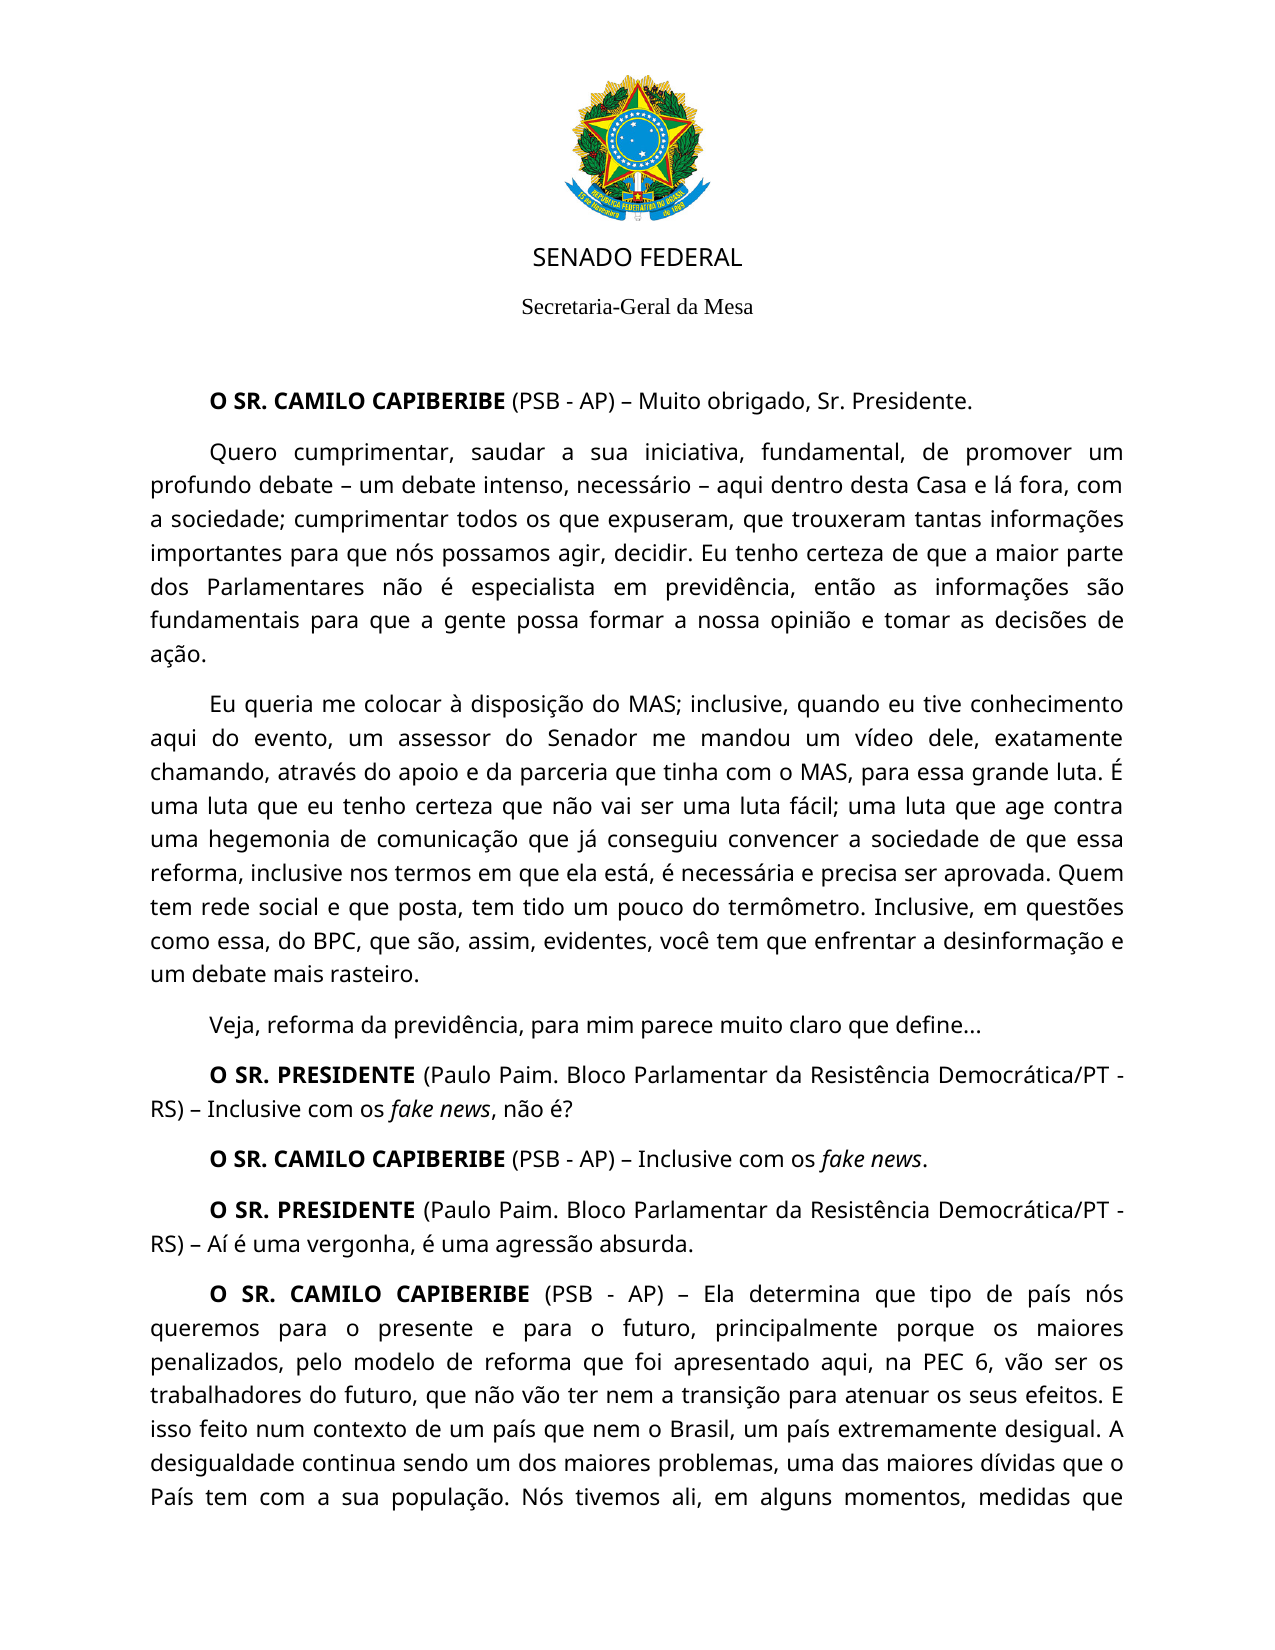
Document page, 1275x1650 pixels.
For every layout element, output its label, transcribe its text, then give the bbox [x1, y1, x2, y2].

text Veja, reforma da previdência, para mim parece muito claro que define... [150, 1009, 1125, 1040]
text O SR. PRESIDENTE (Paulo Paim. Bloco Parlamentar da Resistência Democrática/PT - RS) – Inclusive com os fake news, não é? [150, 1059, 1125, 1124]
text O SR. PRESIDENTE (Paulo Paim. Bloco Parlamentar da Resistência Democrática/PT - RS) – Aí é uma vergonha, é uma agressão absurda. [150, 1194, 1125, 1259]
text Eu queria me colocar à disposição do MAS; inclusive, quando eu tive conhecimento aqui do evento, um assessor do Senador me mandou um vídeo dele, exatamente chamando, através do apoio e da parceria que tinha com o MAS, para essa grande luta. É uma luta que eu tenho certeza que não vai ser uma luta fácil; uma luta que age contra uma hegemonia de comunicação que já conseguiu convencer a sociedade de que essa reforma, inclusive nos termos em que ela está, é necessária e precisa ser aprovada. Quem tem rede social e que posta, tem tido um pouco do termômetro. Inclusive, em questões como essa, do BPC, que são, assim, evidentes, você tem que enfrentar a desinformação e um debate mais rasteiro. [150, 688, 1125, 989]
text O SR. CAMILO CAPIBERIBE (PSB - AP) – Muito obrigado, Sr. Presidente. [150, 385, 1125, 416]
picture [564, 75, 711, 221]
text Quero cumprimentar, saudar a sua iniciativa, fundamental, de promover um profundo debate – um debate intenso, necessário – aqui dentro desta Casa e lá fora, com a sociedade; cumprimentar todos os que expuseram, que trouxeram tantas informações importantes para que nós possamos agir, decidir. Eu tenho certeza de que a maior parte dos Parlamentares não é especialista em previdência, então as informações são fundamentais para que a gente possa formar a nossa opinião e tomar as decisões de ação. [150, 435, 1125, 669]
text O SR. CAMILO CAPIBERIBE (PSB - AP) – Inclusive com os fake news. [150, 1143, 1125, 1174]
